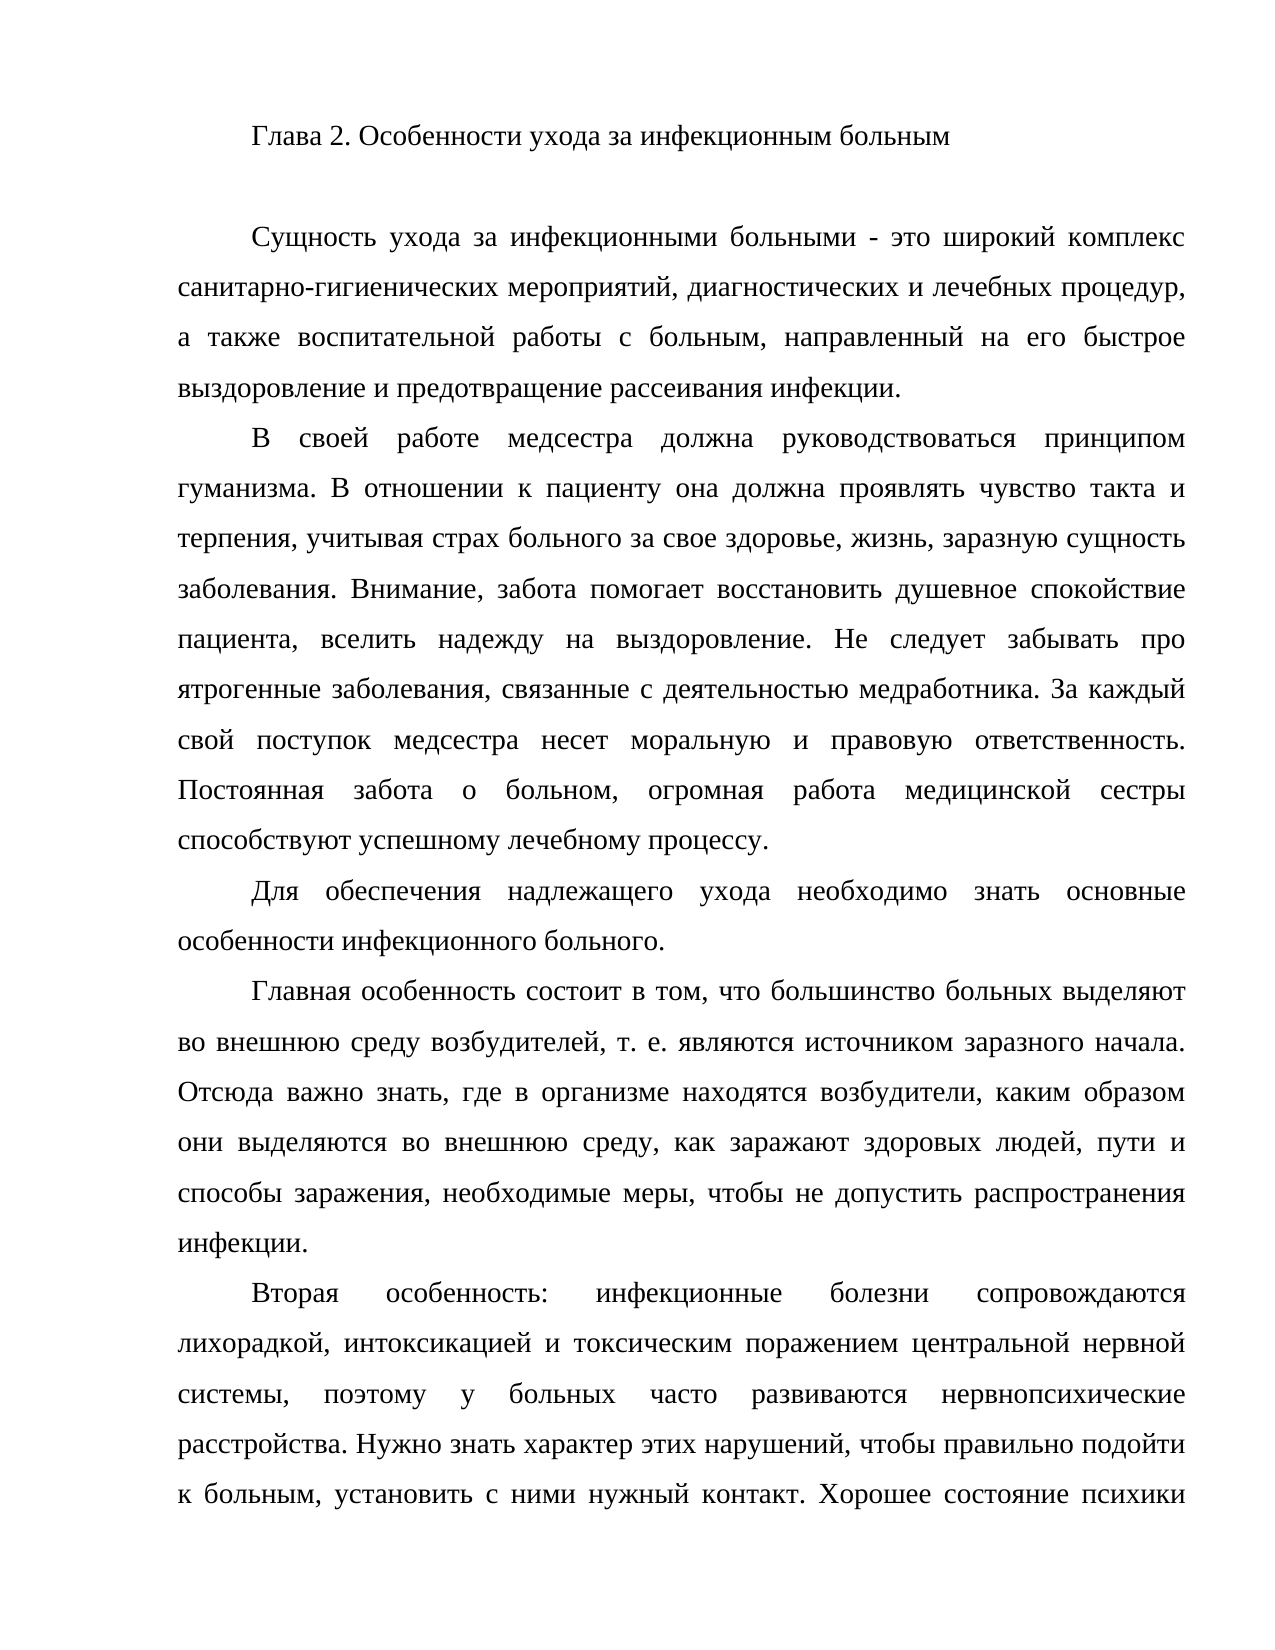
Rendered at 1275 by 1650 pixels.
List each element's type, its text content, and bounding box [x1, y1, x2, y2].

text Главная особенность состоит в том, что большинство больных выделяют во внешнюю среду возбудителей, т. е. являются источником заразного начала. Отсюда важно знать, где в организме находятся возбудители, каким образом они выделяются во внешнюю среду, как заражают здоровых людей, пути и способы заражения, необходимые меры, чтобы не допустить распространения инфекции. [177, 973, 1186, 1258]
text В своей работе медсестра должна руководствоваться принципом гуманизма. В отношении к пациенту она должна проявлять чувство такта и терпения, учитывая страх больного за свое здоровье, жизнь, заразную сущность заболевания. Внимание, забота помогает восстановить душевное спокойствие пациента, вселить надежду на выздоровление. Не следует забывать про ятрогенные заболевания, связанные с деятельностью медработника. За каждый свой поступок медсестра несет моральную и правовую ответственность. Постоянная забота о больном, огромная работа медицинской сестры способствуют успешному лечебному процессу. [177, 420, 1186, 856]
text Глава 2. Особенности ухода за инфекционным больным [177, 118, 1186, 152]
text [177, 1275, 1186, 1510]
text Для обеспечения надлежащего ухода необходимо знать основные особенности инфекционного больного. [177, 873, 1186, 957]
text Сущность ухода за инфекционными больными - это широкий комплекс санитарно-гигиенических мероприятий, диагностических и лечебных процедур, а также воспитательной работы с больным, направленный на его быстрое выздоровление и предотвращение рассеивания инфекции. [177, 219, 1186, 403]
